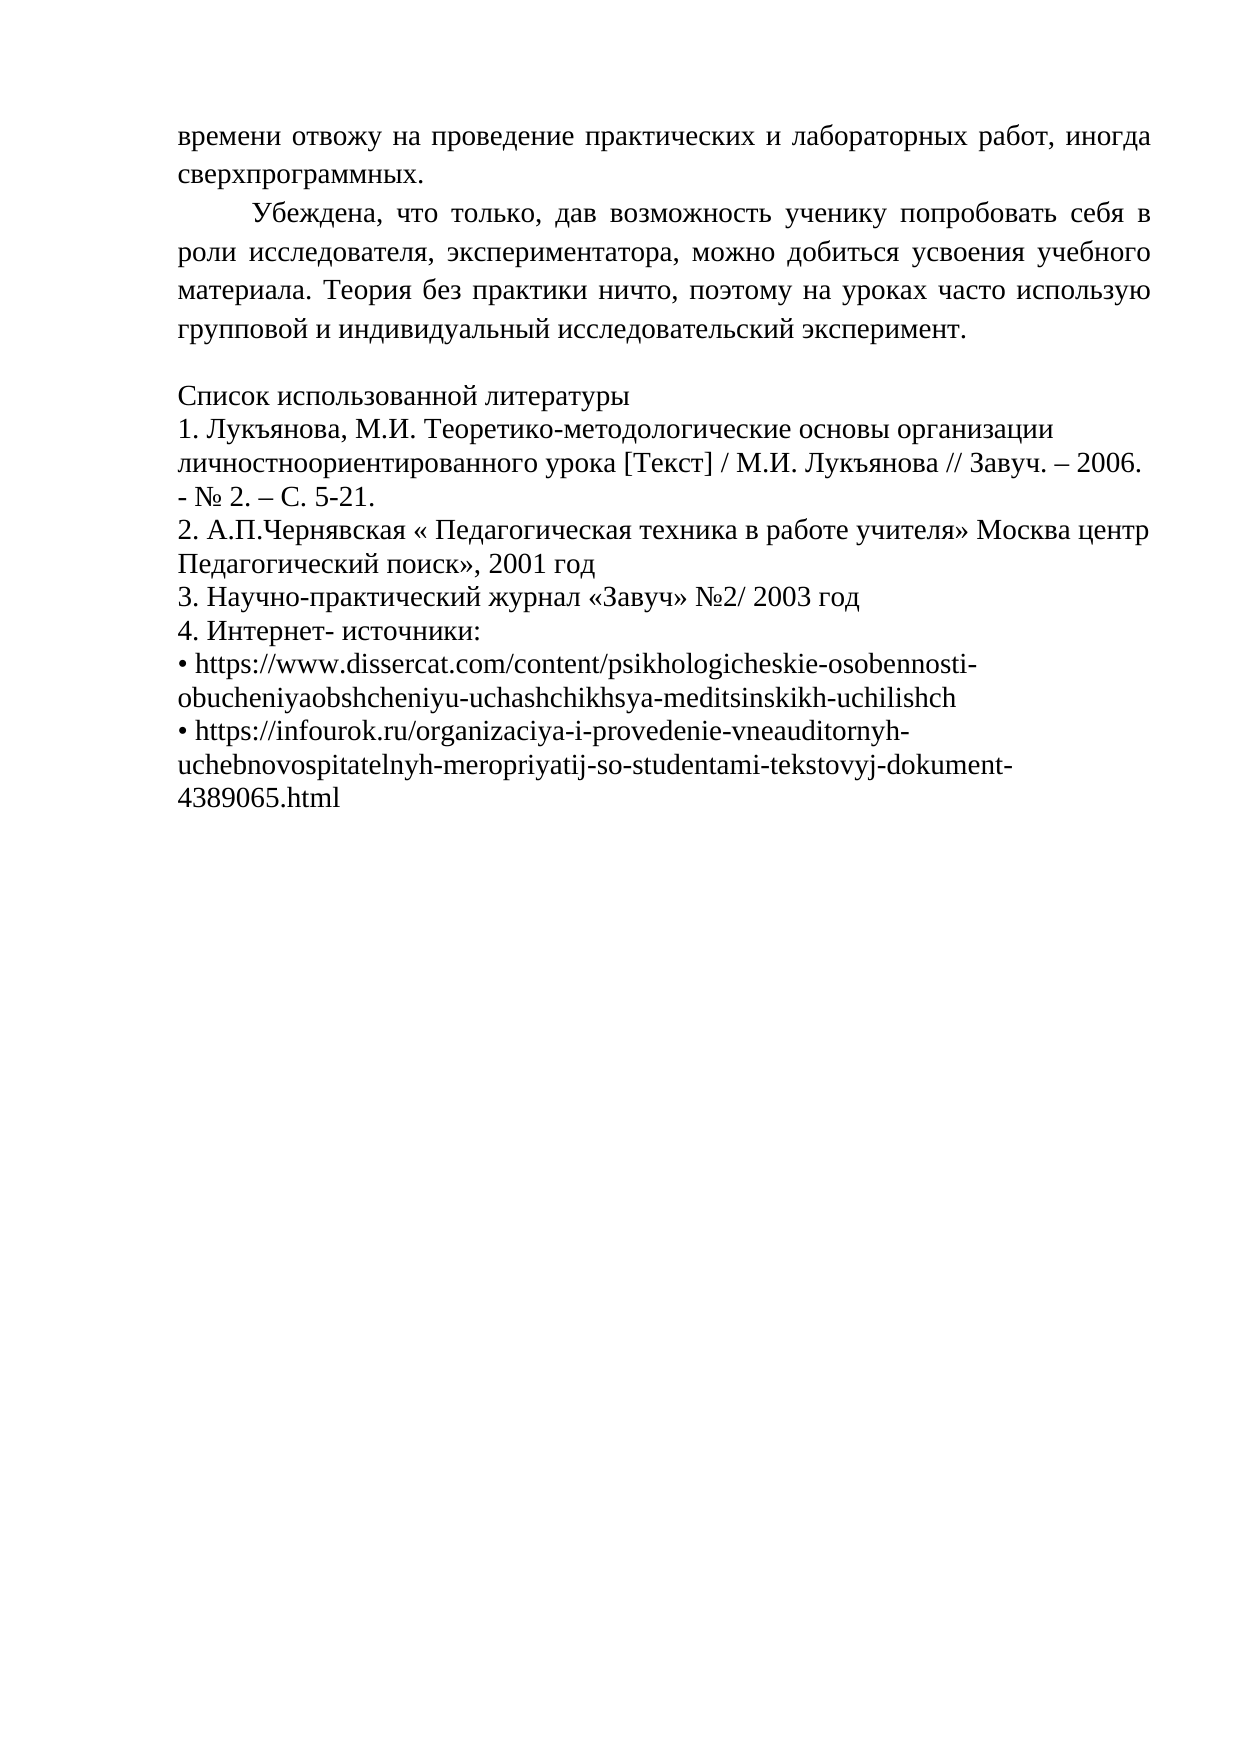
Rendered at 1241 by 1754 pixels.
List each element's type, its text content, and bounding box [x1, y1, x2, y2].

text Список использованной литературы [177, 378, 1152, 412]
text 3. Научно-практический журнал «Завуч» №2/ 2003 год [177, 579, 1152, 613]
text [177, 118, 1152, 190]
text • https://www.dissercat.com/content/psikhologicheskie-osobennosti-obucheniyaobshcheniyu-uchashchikhsya-meditsinskikh-uchilishch [177, 646, 1152, 713]
text 1. Лукъянова, М.И. Теоретико-методологические основы организации личностноориентированного урока [Текст] / М.И. Лукъянова // Завуч. – 2006. - № 2. – С. 5-21. [177, 412, 1152, 512]
text 4. Интернет- источники: [177, 613, 1152, 646]
text Убеждена, что только, дав возможность ученику попробовать себя в роли исследователя, экспериментатора, можно добиться усвоения учебного материала. Теория без практики ничто, поэтому на уроках часто использую групповой и индивидуальный исследовательский эксперимент. [177, 195, 1152, 344]
text 2. А.П.Чернявская « Педагогическая техника в работе учителя» Москва центр [177, 512, 1152, 546]
text • https://infourok.ru/organizaciya-i-provedenie-vneauditornyh-uchebnovospitatelnyh-meropriyatij-so-studentami-tekstovyj-dokument-4389065.html [177, 713, 1152, 814]
text Педагогический поиск», 2001 год [177, 546, 1152, 579]
